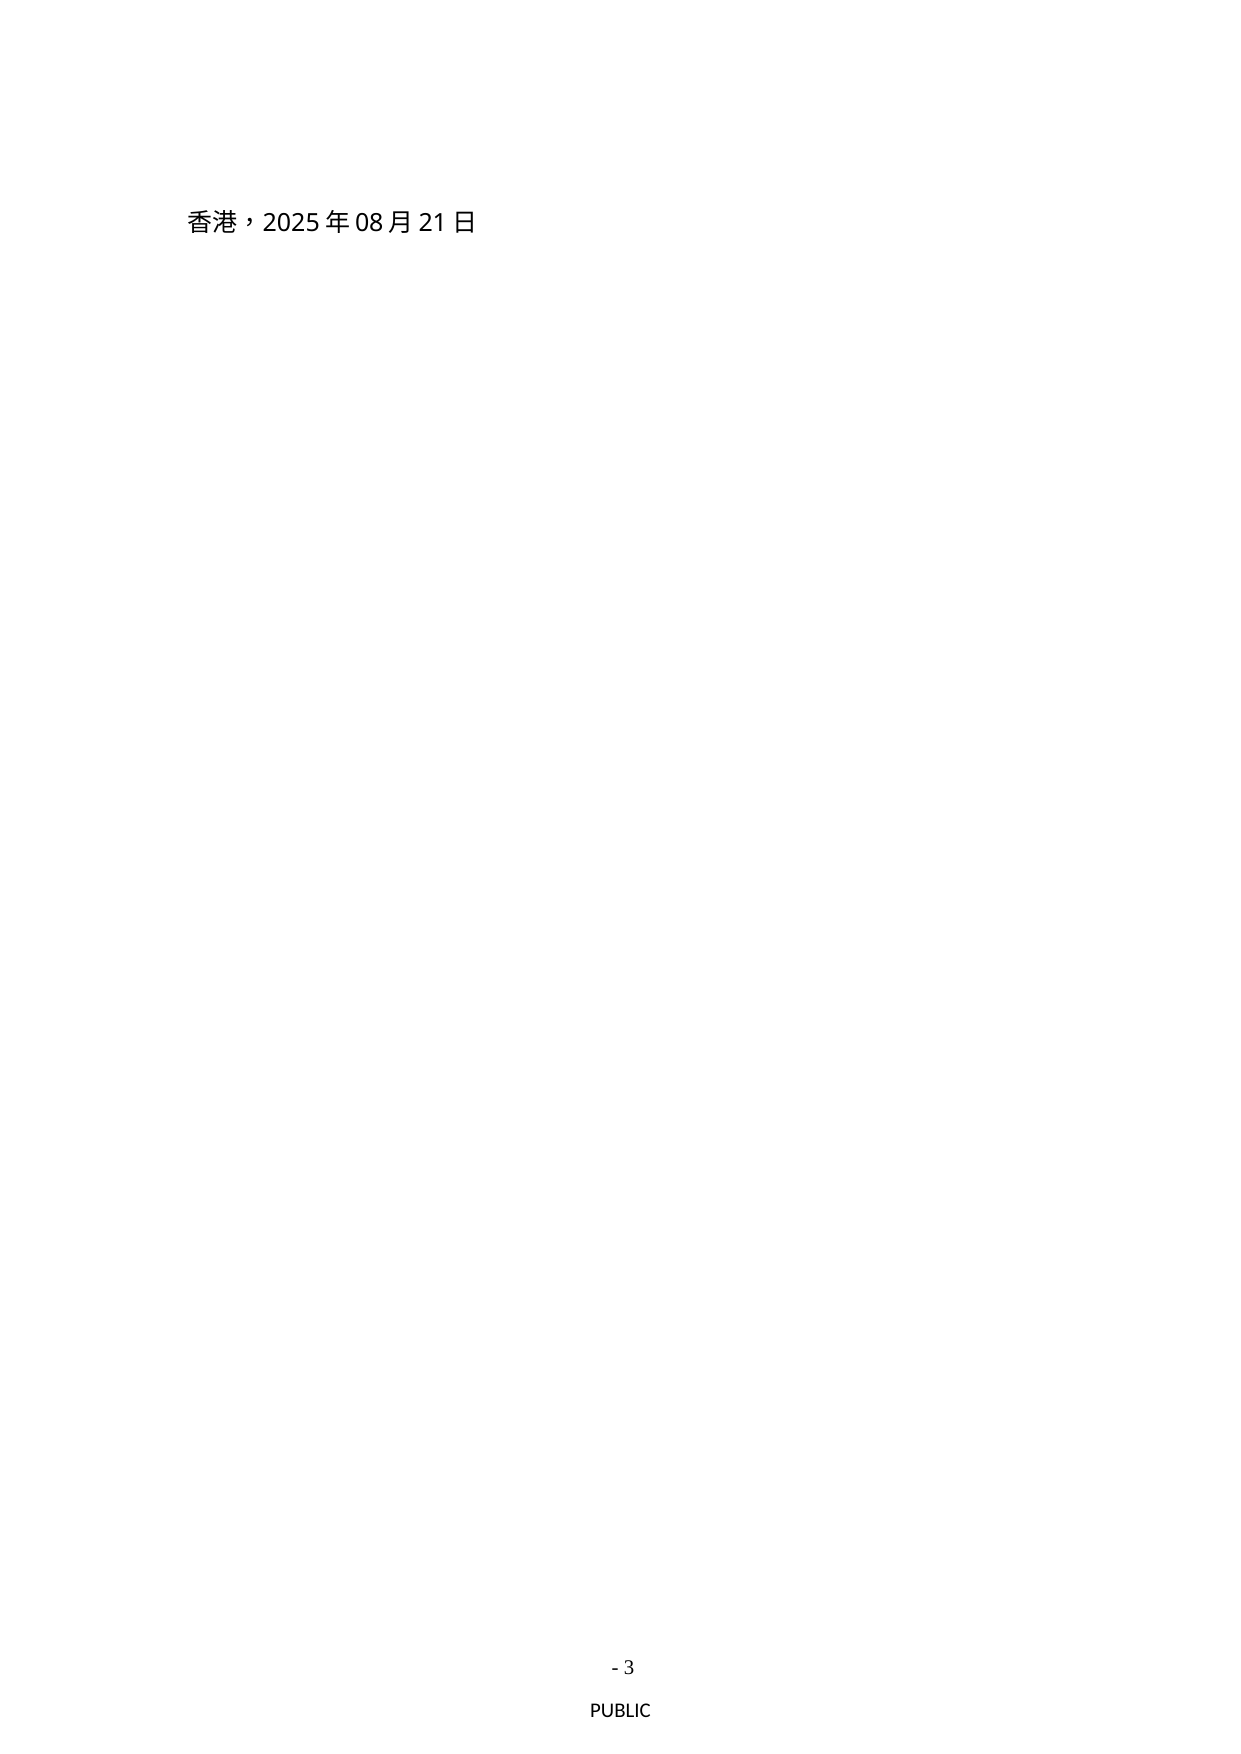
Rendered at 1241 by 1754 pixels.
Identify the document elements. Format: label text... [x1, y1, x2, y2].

text 香港，2025年08月21日 [187, 202, 1053, 239]
